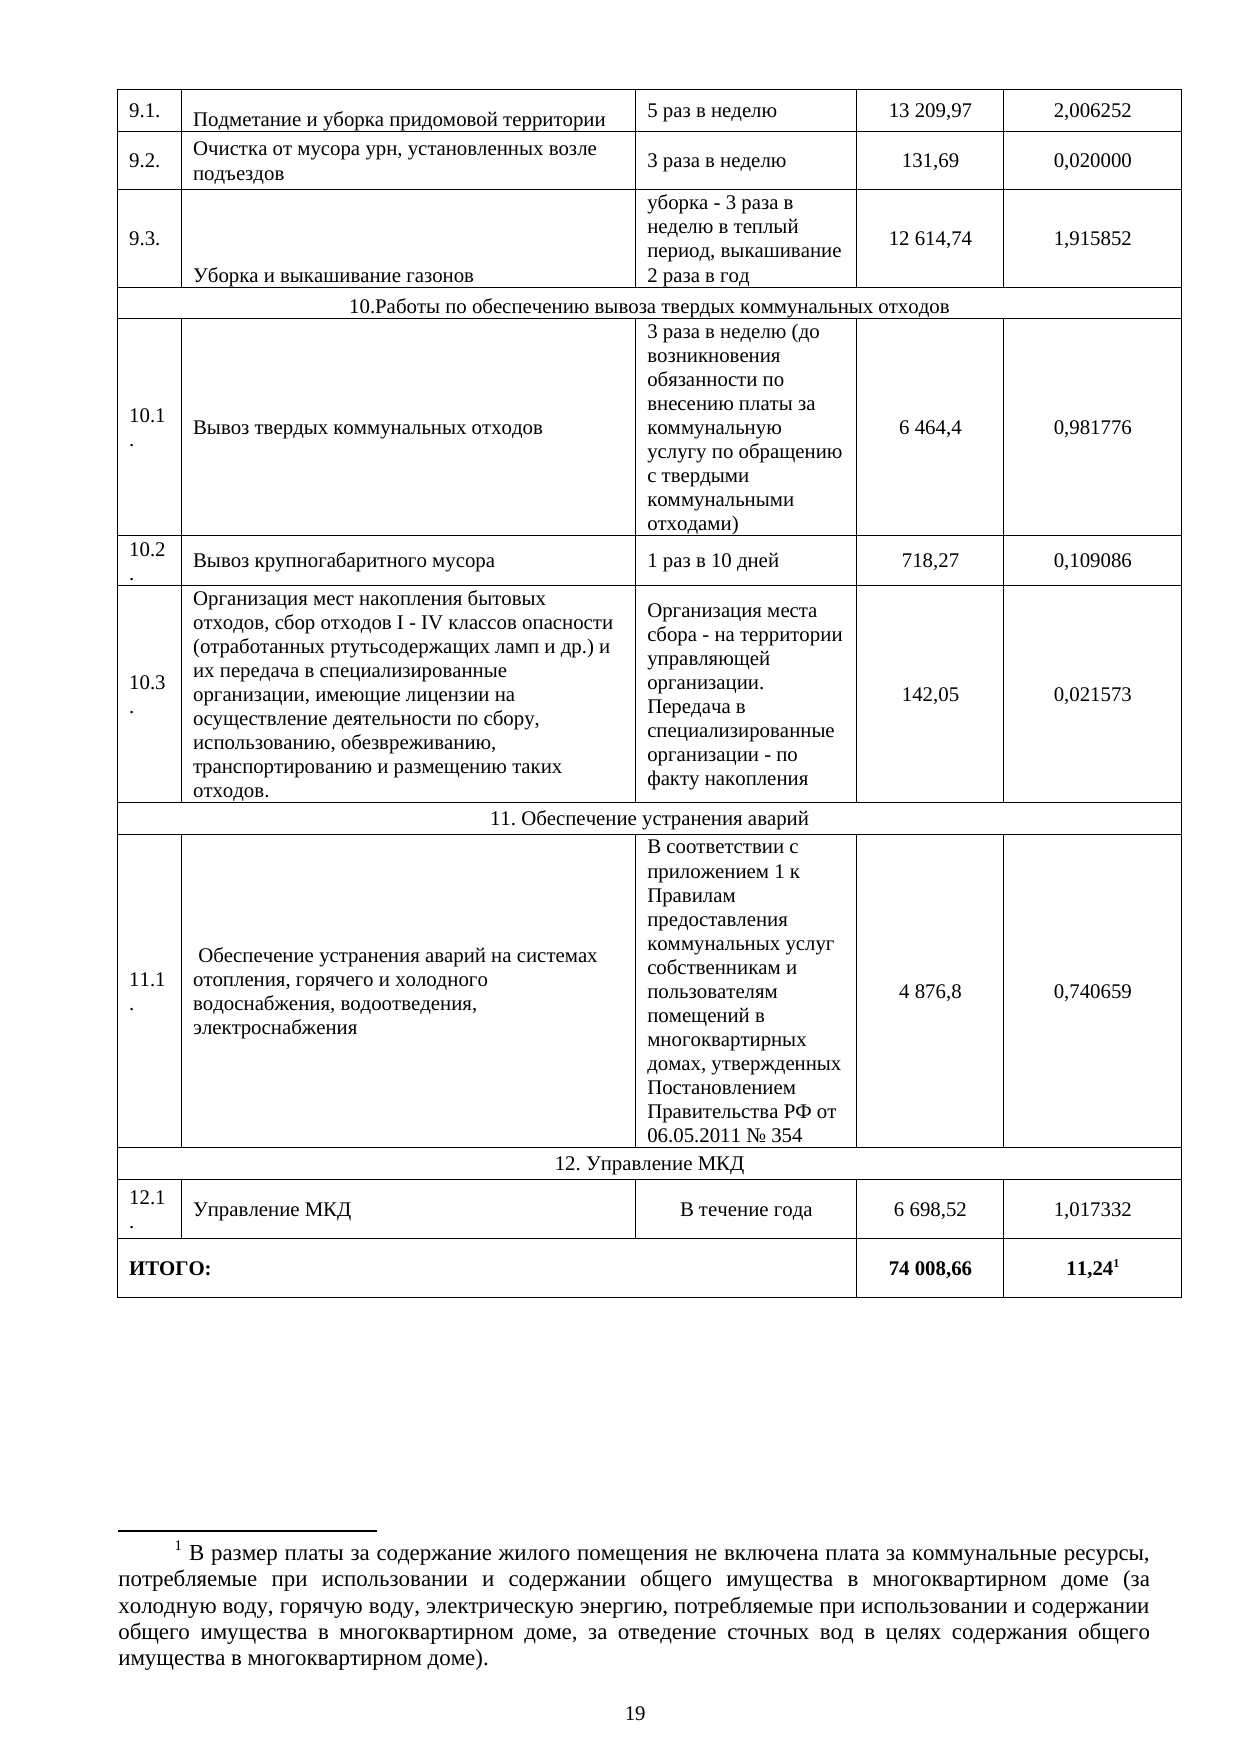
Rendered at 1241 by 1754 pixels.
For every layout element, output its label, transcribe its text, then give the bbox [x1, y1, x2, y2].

table_cell 10.3. [118, 586, 181, 802]
table_cell 131,69 [857, 132, 1003, 189]
table_cell 12 614,74 [857, 190, 1003, 287]
table_cell 3 раза в неделю [636, 132, 856, 189]
table_cell 0,740659 [1004, 835, 1181, 1147]
table_cell 1,915852 [1004, 190, 1181, 287]
table_cell В течение года [636, 1180, 856, 1238]
table_cell 12.1. [118, 1180, 181, 1238]
table_cell 1,017332 [1004, 1180, 1181, 1238]
table_cell 6 698,52 [857, 1180, 1003, 1238]
table_cell 0,020000 [1004, 132, 1181, 189]
table_cell 10.Работы по обеспечению вывоза твердых коммунальных отходов [118, 288, 1181, 318]
table_cell уборка - 3 раза в неделю в теплый период, выкашивание 2 раза в год [636, 190, 856, 287]
table_cell 0,021573 [1004, 586, 1181, 802]
table_cell 718,27 [857, 536, 1003, 584]
table_cell В соответствии с приложением 1 к Правилам предоставления коммунальных услуг собственникам и пользователям помещений в многоквартирных домах, утвержденных Постановлением Правительства РФ от 06.05.2011 № 354 [636, 835, 856, 1147]
table_cell Подметание и уборка придомовой территории [182, 90, 635, 131]
table_cell 1 раз в 10 дней [636, 536, 856, 584]
table_cell Вывоз крупногабаритного мусора [182, 536, 635, 584]
table_cell Уборка и выкашивание газонов [182, 190, 635, 287]
table_cell Организация мест накопления бытовых отходов, сбор отходов I - IV классов опасности (отработанных ртутьсодержащих ламп и др.) и их передача в специализированные организации, имеющие лицензии на осуществление деятельности по сбору, использованию, обезвреживанию, транспортированию и размещению таких отходов. [182, 586, 635, 802]
table_cell 12. Управление МКД [118, 1148, 1181, 1178]
table_cell Вывоз твердых коммунальных отходов [182, 319, 635, 535]
table_cell 10.2. [118, 536, 181, 584]
table_cell 0,109086 [1004, 536, 1181, 584]
table_cell 9.3. [118, 190, 181, 287]
table_cell 0,981776 [1004, 319, 1181, 535]
table_cell 13 209,97 [857, 90, 1003, 131]
table_cell Организация места сбора - на территории управляющей организации. Передача в специализированные организации - по факту накопления [636, 586, 856, 802]
table_cell 74 008,66 [857, 1239, 1003, 1297]
table_cell 4 876,8 [857, 835, 1003, 1147]
table_cell 142,05 [857, 586, 1003, 802]
table_cell 11.1. [118, 835, 181, 1147]
table_cell 2,006252 [1004, 90, 1181, 131]
table_cell 11,24 [1004, 1239, 1181, 1297]
table_cell 10.1. [118, 319, 181, 535]
table_cell Управление МКД [182, 1180, 635, 1238]
table_cell Очистка от мусора урн, установленных возле подъездов [182, 132, 635, 189]
table_cell 9.2. [118, 132, 181, 189]
table_cell 11. Обеспечение устранения аварий [118, 803, 1181, 833]
table_cell ИТОГО: [118, 1239, 856, 1297]
table_cell Обеспечение устранения аварий на системах отопления, горячего и холодного водоснабжения, водоотведения, электроснабжения [182, 835, 635, 1147]
table_cell 6 464,4 [857, 319, 1003, 535]
table_cell 5 раз в неделю [636, 90, 856, 131]
table_cell 3 раза в неделю (до возникновения обязанности по внесению платы за коммунальную услугу по обращению с твердыми коммунальными отходами) [636, 319, 856, 535]
table_cell 9.1. [118, 90, 181, 131]
